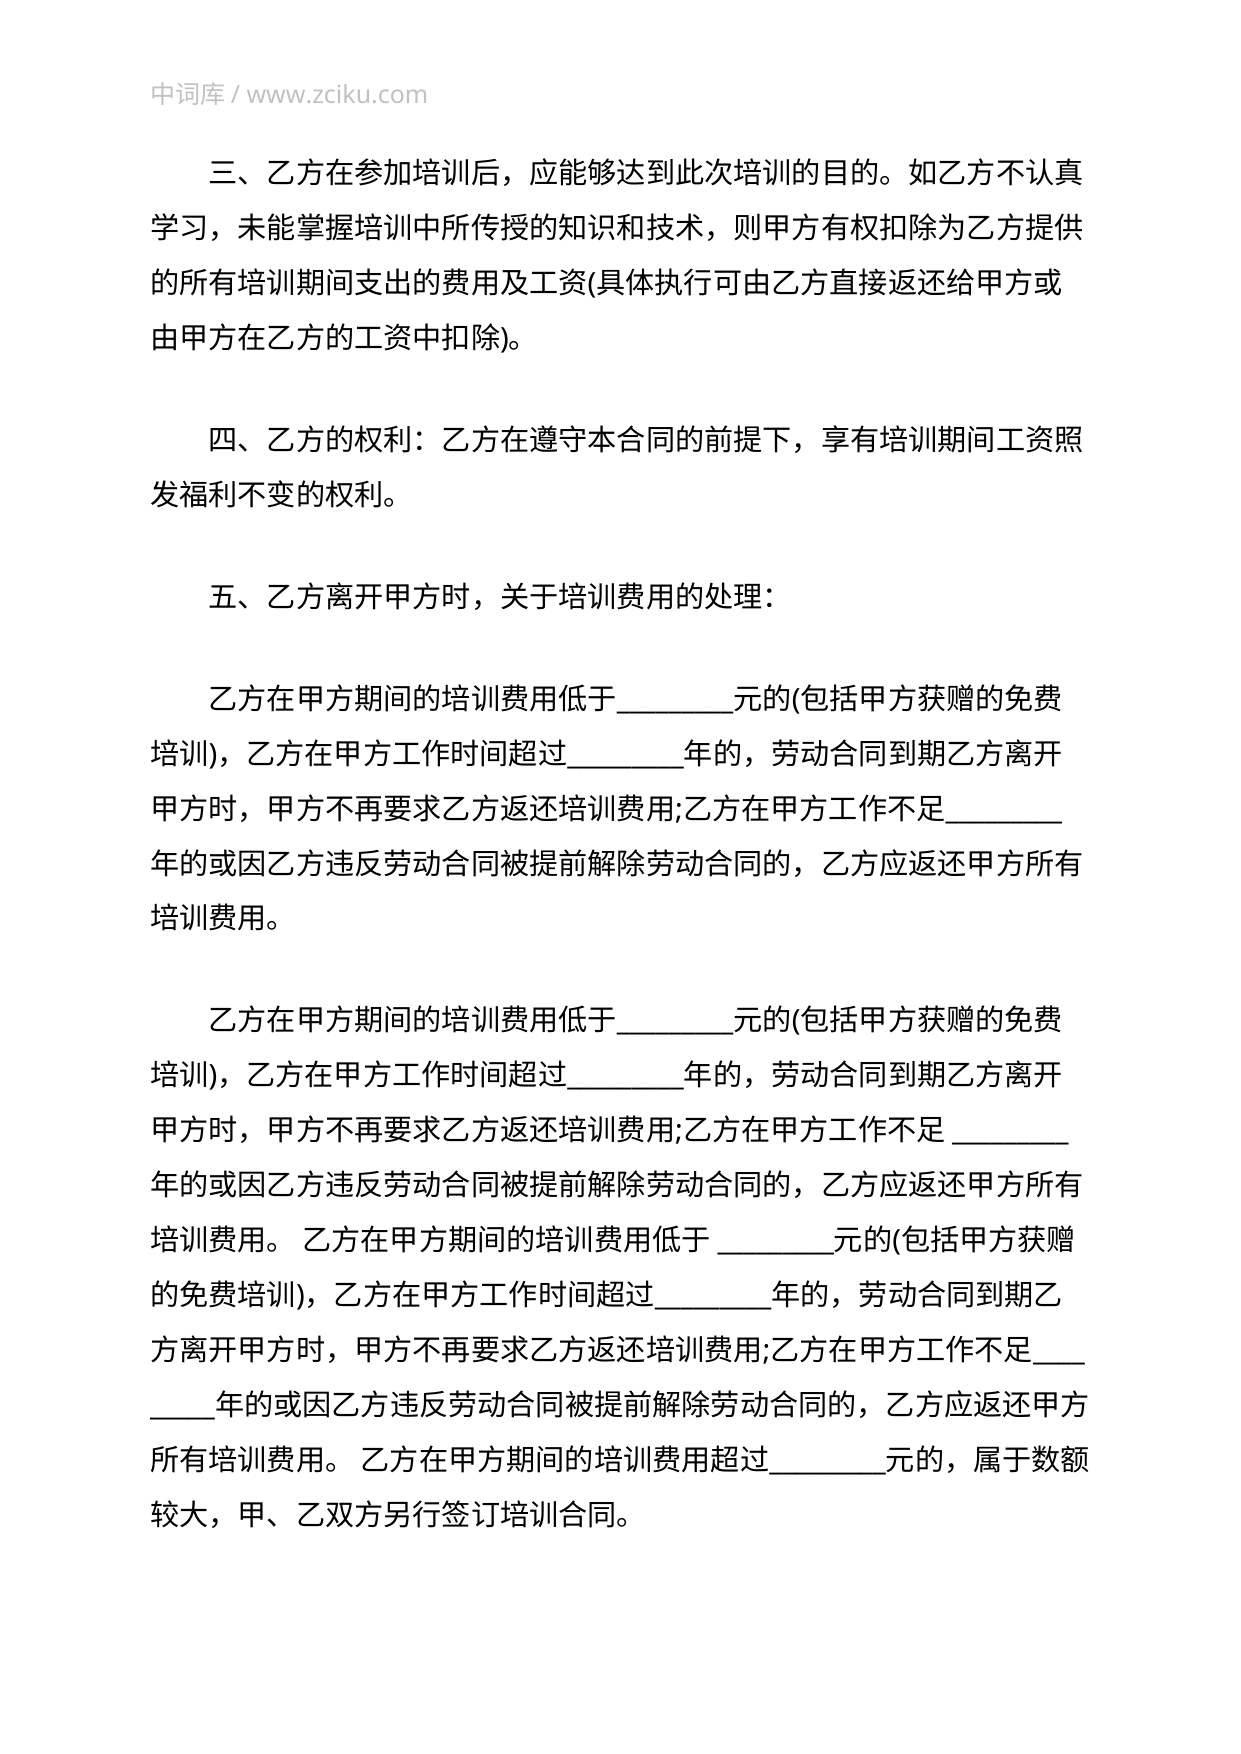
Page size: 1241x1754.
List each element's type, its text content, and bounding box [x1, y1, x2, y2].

text 五、乙方离开甲方时，关于培训费用的处理： [150, 573, 1090, 616]
text 乙方在甲方期间的培训费用低于_________元的(包括甲方获赠的免费培训)，乙方在甲方工作时间超过_________年的，劳动合同到期乙方离开甲方时，甲方不再要求乙方返还培训费用;乙方在甲方工作不足 _________年的或因乙方违反劳动合同被提前解除劳动合同的，乙方应返还甲方所有培训费用。 乙方在甲方期间的培训费用低于 _________元的(包括甲方获赠的免费培训)，乙方在甲方工作时间超过_________年的，劳动合同到期乙方离开甲方时，甲方不再要求乙方返还培训费用;乙方在甲方工作不足_________年的或因乙方违反劳动合同被提前解除劳动合同的，乙方应返还甲方所有培训费用。 乙方在甲方期间的培训费用超过_________元的，属于数额较大，甲、乙双方另行签订培训合同。 [150, 997, 1090, 1534]
text 乙方在甲方期间的培训费用低于_________元的(包括甲方获赠的免费培训)，乙方在甲方工作时间超过_________年的，劳动合同到期乙方离开甲方时，甲方不再要求乙方返还培训费用;乙方在甲方工作不足_________年的或因乙方违反劳动合同被提前解除劳动合同的，乙方应返还甲方所有培训费用。 [150, 675, 1090, 937]
text 四、乙方的权利：乙方在遵守本合同的前提下，享有培训期间工资照发福利不变的权利。 [150, 417, 1090, 514]
text 三、乙方在参加培训后，应能够达到此次培训的目的。如乙方不认真学习，未能掌握培训中所传授的知识和技术，则甲方有权扣除为乙方提供的所有培训期间支出的费用及工资(具体执行可由乙方直接返还给甲方或由甲方在乙方的工资中扣除)。 [150, 150, 1090, 357]
